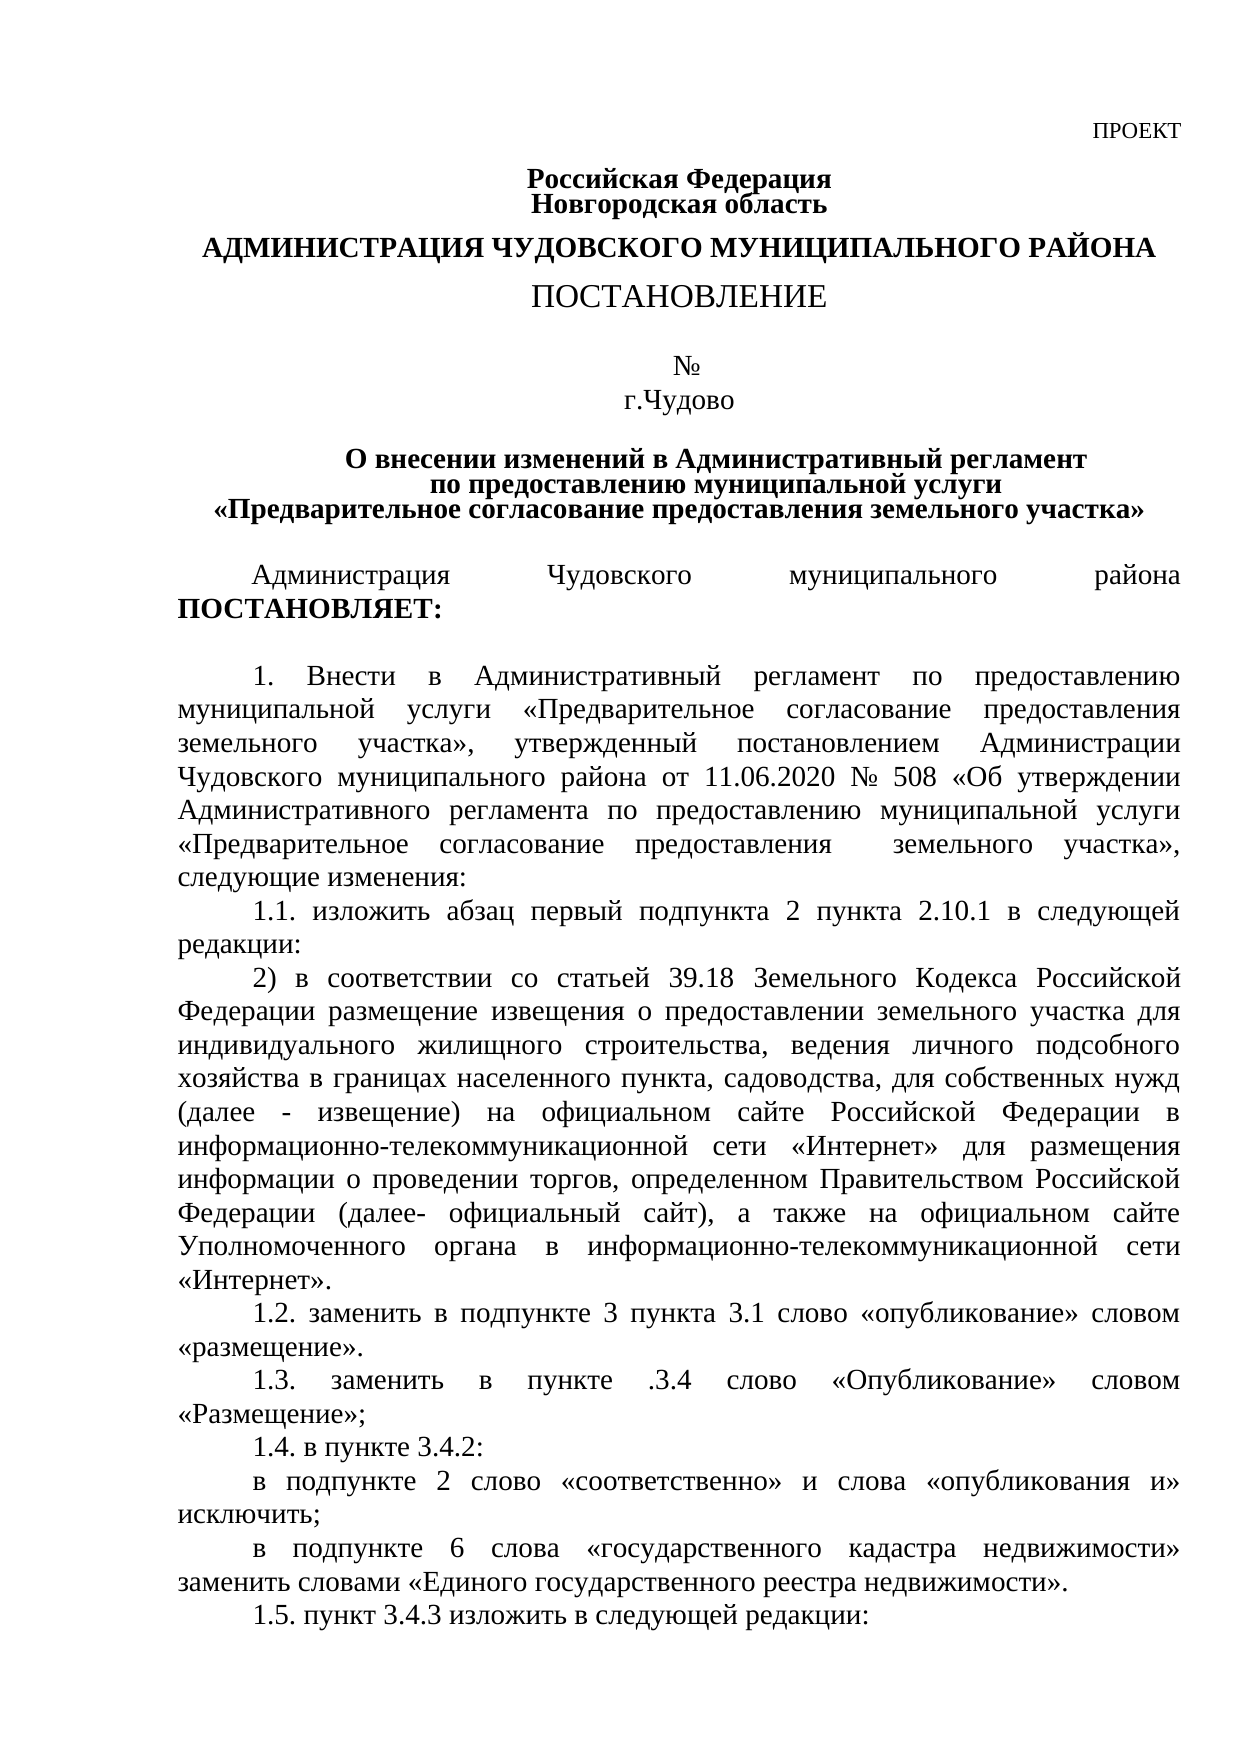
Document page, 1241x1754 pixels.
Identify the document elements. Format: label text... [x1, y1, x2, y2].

text ПРОЕКТ [177, 118, 1181, 143]
text АДМИНИСТРАЦИЯ ЧУДОВСКОГО МУНИЦИПАЛЬНОГО РАЙОНА [177, 231, 1181, 264]
text г.Чудово [177, 382, 1181, 415]
text Новгородская область [177, 193, 1181, 218]
text ПОСТАНОВЛЕНИЕ [177, 276, 1181, 315]
text 2) в соответствии со статьей 39.18 Земельного Кодекса Российской Федерации размещение извещения о предоставлении земельного участка для индивидуального жилищного строительства, ведения личного подсобного хозяйства в границах населенного пункта, садоводства, для собственных нужд (далее - извещение) на официальном сайте Российской Федерации в информационно-телекоммуникационной сети «Интернет» для размещения информации о проведении торгов, определенном Правительством Российской Федерации (далее- официальный сайт), а также на официальном сайте Уполномоченного органа в информационно-телекоммуникационной сети «Интернет». [177, 960, 1181, 1295]
text в подпункте 6 слова «государственного кадастра недвижимости» заменить словами «Единого государственного реестра недвижимости». [177, 1530, 1181, 1597]
text 1.1. изложить абзац первый подпункта 2 пункта 2.10.1 в следующей редакции: [177, 893, 1181, 960]
text Российская Федерация [177, 143, 1181, 193]
text № [177, 348, 1181, 382]
text 1. Внести в Административный регламент по предоставлению муниципальной услуги «Предварительное согласование предоставления земельного участка», утвержденный постановлением Администрации Чудовского муниципального района от 11.06.2020 № 508 «Об утверждении Административного регламента по предоставлению муниципальной услуги «Предварительное согласование предоставления земельного участка», следующие изменения: [177, 658, 1181, 893]
text О внесении изменений в Административный регламент [177, 449, 1181, 474]
text в подпункте 2 слово «соответственно» и слова «опубликования и» исключить; [177, 1463, 1181, 1530]
text Администрация Чудовского муниципального района ПОСТАНОВЛЯЕТ: [177, 557, 1181, 624]
text 1.2. заменить в подпункте 3 пункта 3.1 слово «опубликование» словом «размещение». [177, 1295, 1181, 1362]
text 1.3. заменить в пункте .3.4 слово «Опубликование» словом «Размещение»; [177, 1362, 1181, 1429]
text по предоставлению муниципальной услуги «Предварительное согласование предоставления земельного участка» [177, 474, 1181, 524]
text 1.5. пункт 3.4.3 изложить в следующей редакции: [177, 1597, 1181, 1631]
text 1.4. в пункте 3.4.2: [177, 1429, 1181, 1463]
